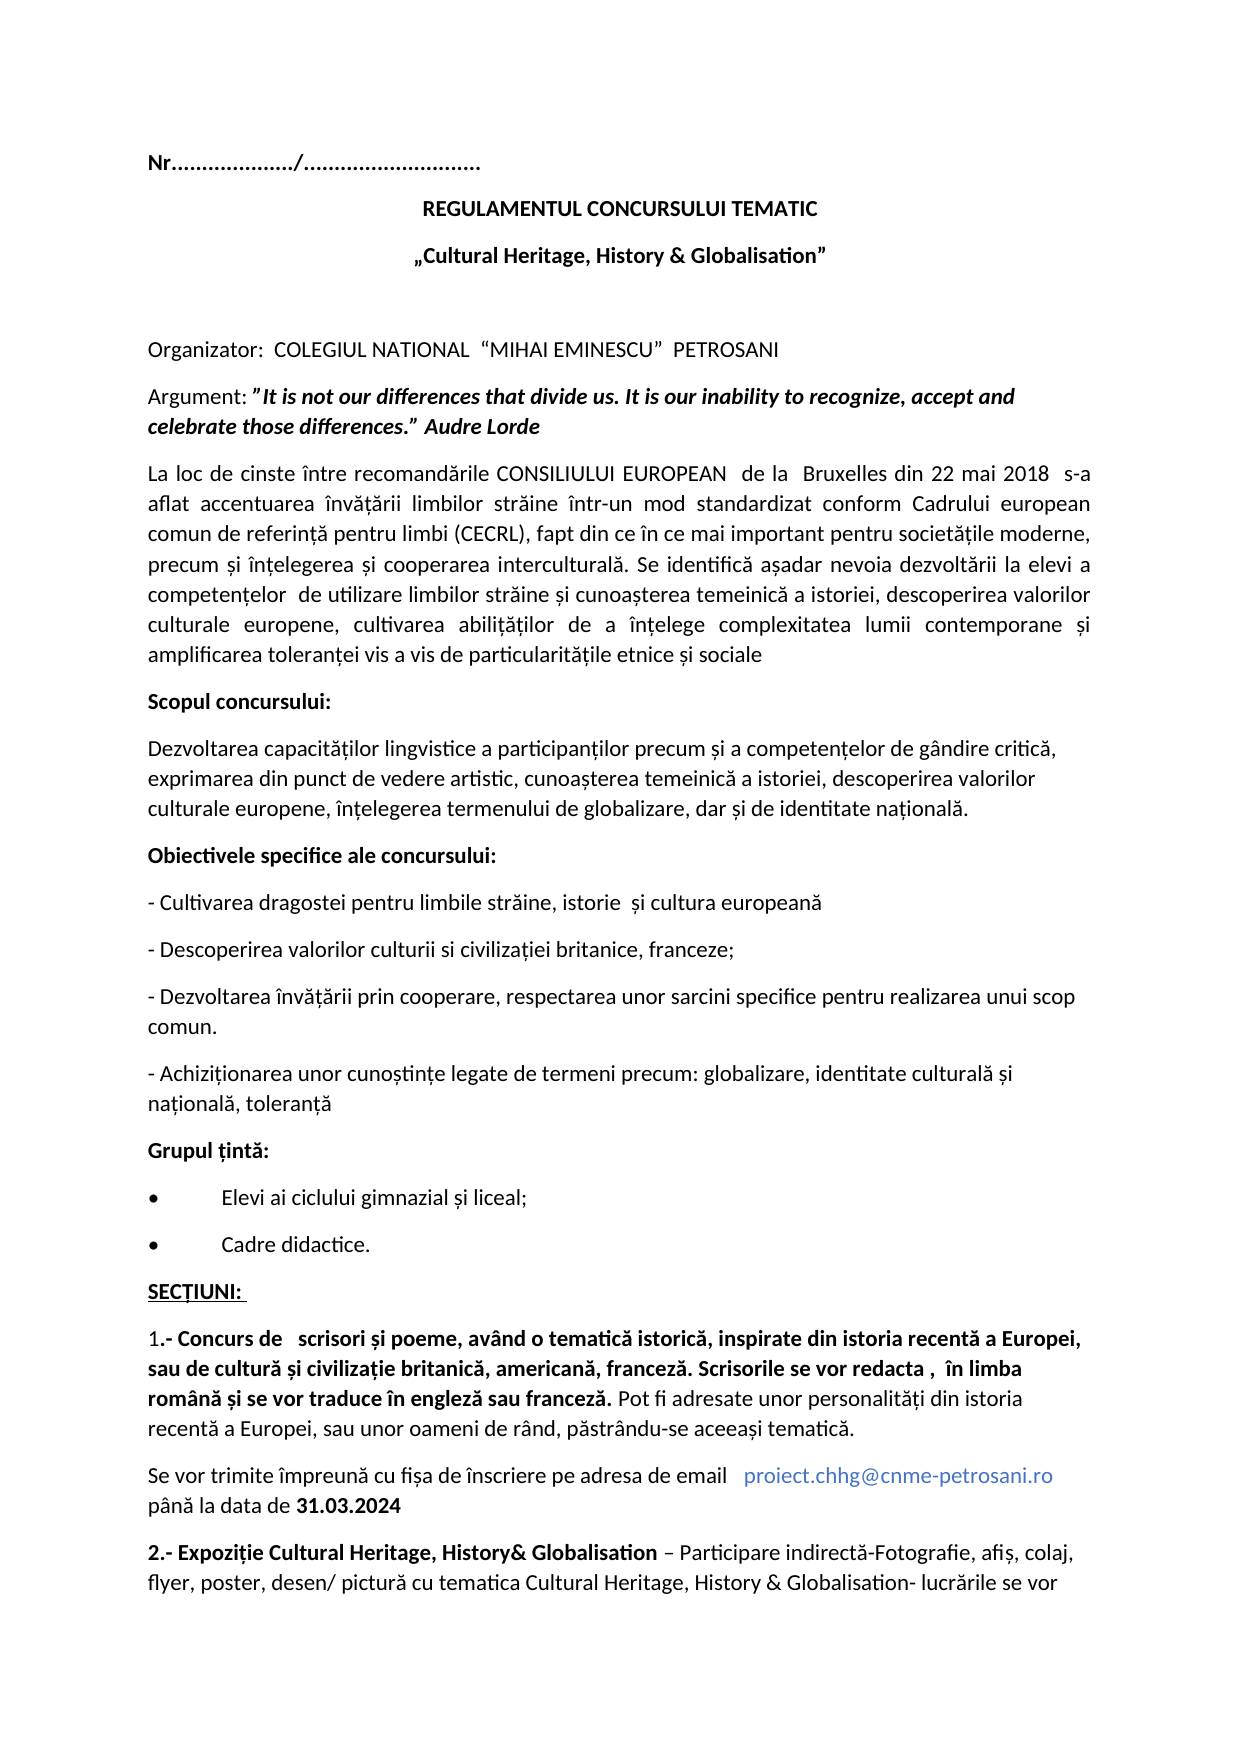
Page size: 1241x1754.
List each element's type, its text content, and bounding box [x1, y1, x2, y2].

text Grupul ţintă: [148, 1136, 1093, 1164]
text Organizator: COLEGIUL NATIONAL “MIHAI EMINESCU” PETROSANI [148, 335, 1093, 363]
text Argument: ”It is not our differences that divide us. It is our inability to recognize, accept and celebrate those differences.” Audre Lorde [148, 382, 1093, 440]
text Scopul concursului: [148, 687, 1093, 715]
text - Descoperirea valorilor culturii si civilizației britanice, franceze; [148, 935, 1093, 963]
text REGULAMENTUL CONCURSULUI TEMATIC [148, 194, 1093, 222]
text Se vor trimite împreună cu fișa de înscriere pe adresa de email proiect.chhg@cnme-petrosani.ro până la data de 31.03.2024 [148, 1461, 1093, 1519]
text - Dezvoltarea învăţării prin cooperare, respectarea unor sarcini specifice pentru realizarea unui scop comun. [148, 982, 1093, 1040]
text - Cultivarea dragostei pentru limbile străine, istorie și cultura europeană [148, 888, 1093, 916]
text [148, 1538, 1093, 1596]
text Obiectivele specifice ale concursului: [148, 841, 1093, 869]
text „Cultural Heritage, History & Globalisation” [148, 241, 1093, 269]
text La loc de cinste între recomandările CONSILIULUI EUROPEAN de la Bruxelles din 22 mai 2018 s-a aflat accentuarea învățării limbilor străine într-un mod standardizat conform Cadrului european comun de referință pentru limbi (CECRL), fapt din ce în ce mai important pentru societățile moderne, precum și înțelegerea și cooperarea interculturală. Se identifică așadar nevoia dezvoltării la elevi a competențelor de utilizare limbilor străine și cunoașterea temeinică a istoriei, descoperirea valorilor culturale europene, cultivarea abilițăților de a înțelege complexitatea lumii contemporane și amplificarea toleranței vis a vis de particularitățile etnice și sociale [148, 459, 1093, 668]
text - Achiziționarea unor cunoștințe legate de termeni precum: globalizare, identitate culturală și națională, toleranță [148, 1059, 1093, 1117]
text Dezvoltarea capacităților lingvistice a participanților precum și a competențelor de gândire critică, exprimarea din punct de vedere artistic, cunoașterea temeinică a istoriei, descoperirea valorilor culturale europene, înțelegerea termenului de globalizare, dar și de identitate națională. [148, 734, 1093, 822]
text • Elevi ai ciclului gimnazial și liceal; [148, 1183, 1093, 1211]
text • Cadre didactice. [148, 1230, 1093, 1258]
text 1.- Concurs de scrisori și poeme, având o tematică istorică, inspirate din istoria recentă a Europei, sau de cultură și civilizație britanică, americană, franceză. Scrisorile se vor redacta , în limba română și se vor traduce în engleză sau franceză. Pot fi adresate unor personalități din istoria recentă a Europei, sau unor oameni de rând, păstrându-se aceeași tematică. [148, 1324, 1093, 1442]
text Nr..................../............................. [148, 148, 1093, 176]
text SECŢIUNI: [148, 1277, 1093, 1305]
